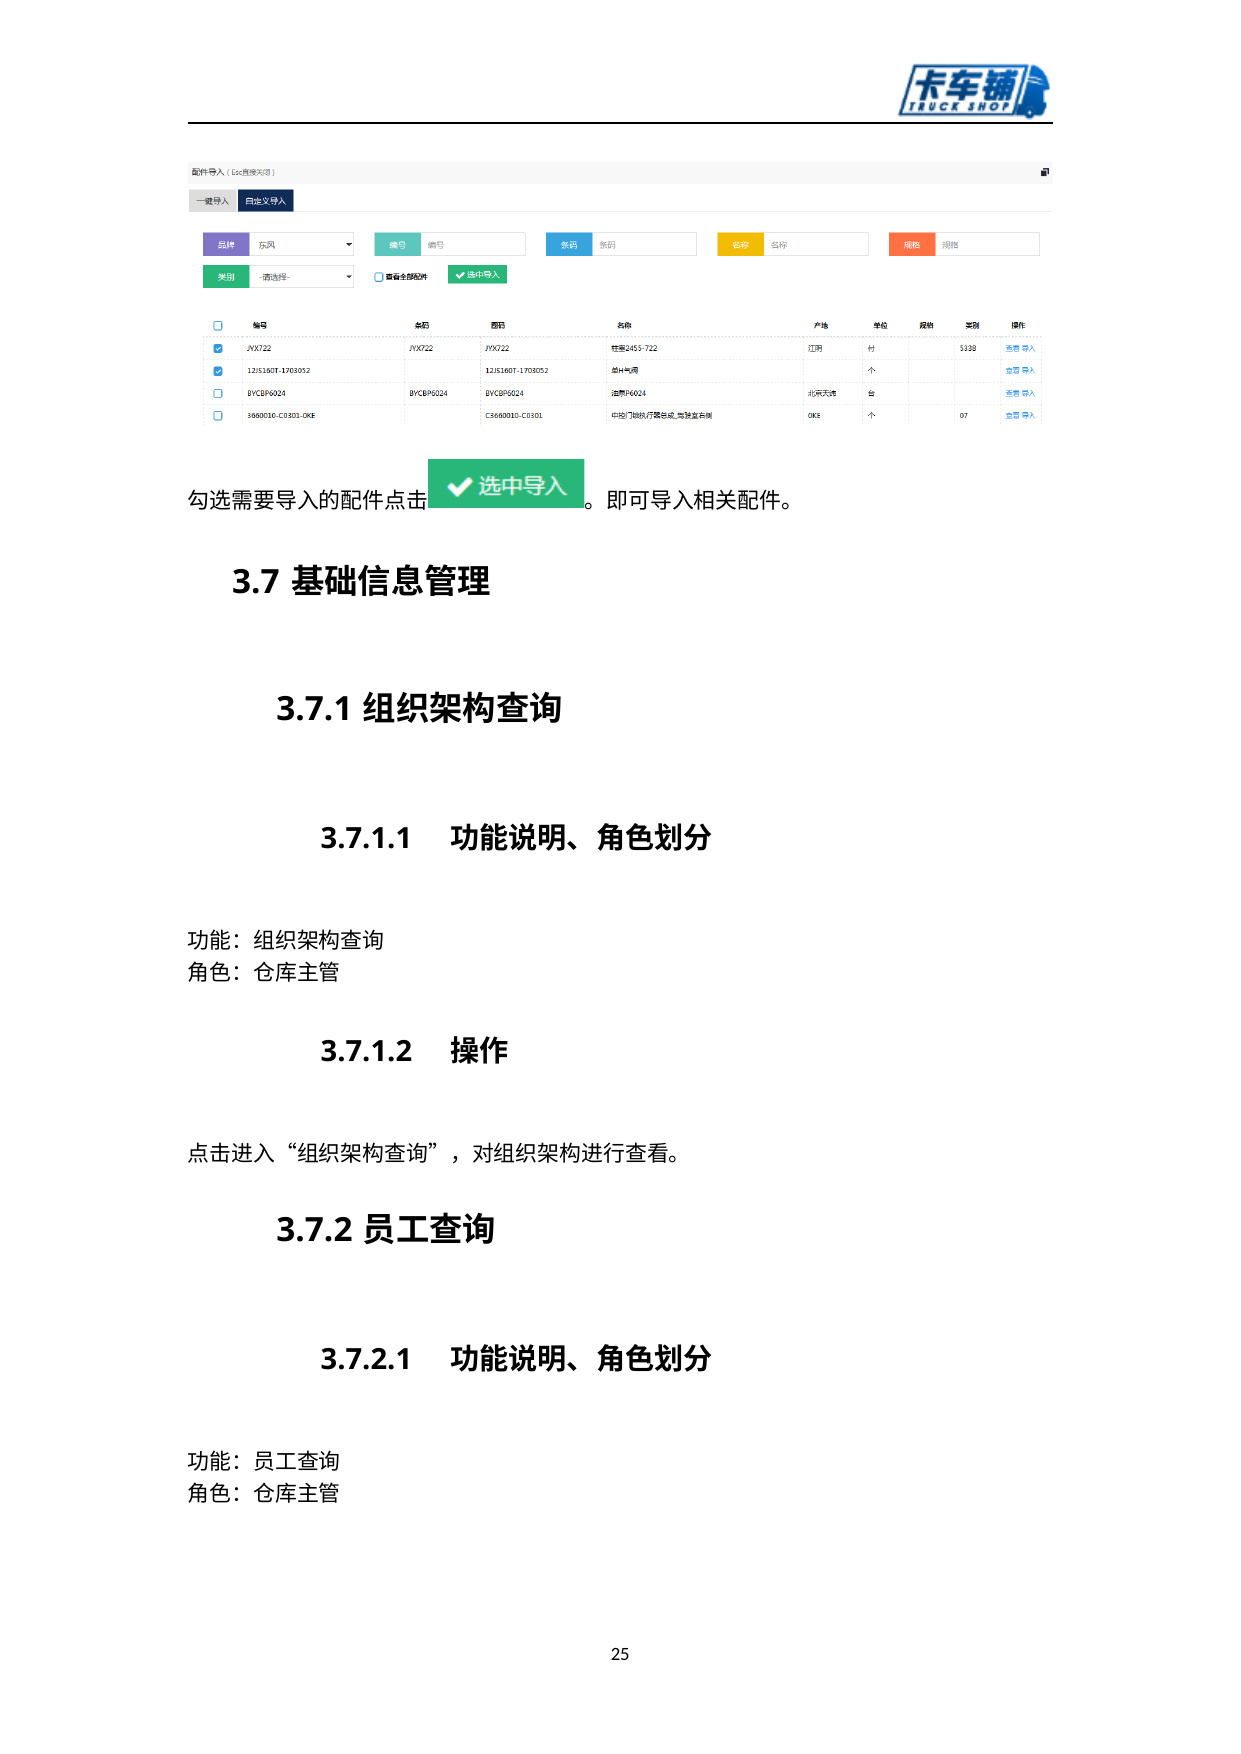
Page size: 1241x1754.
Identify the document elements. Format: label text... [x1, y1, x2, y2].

subtitle 功能说明、角色划分 [320, 1324, 1053, 1389]
text 角色：仓库主管 [187, 955, 1053, 987]
picture [428, 459, 585, 508]
subtitle 员工查询 [276, 1195, 1053, 1260]
subtitle 组织架构查询 [276, 674, 1053, 739]
subtitle 操作 [320, 1016, 1053, 1081]
subtitle 基础信息管理 [232, 547, 1053, 612]
subtitle 功能说明、角色划分 [320, 803, 1053, 868]
picture [187, 162, 1053, 426]
text 勾选需要导入的配件点击。即可导入相关配件。 [187, 454, 1053, 519]
text 角色：仓库主管 [187, 1476, 1053, 1508]
picture [895, 59, 1053, 120]
text 功能：员工查询 [187, 1443, 1053, 1476]
text 点击进入“组织架构查询”，对组织架构进行查看。 [187, 1135, 1053, 1168]
text 功能：组织架构查询 [187, 922, 1053, 955]
